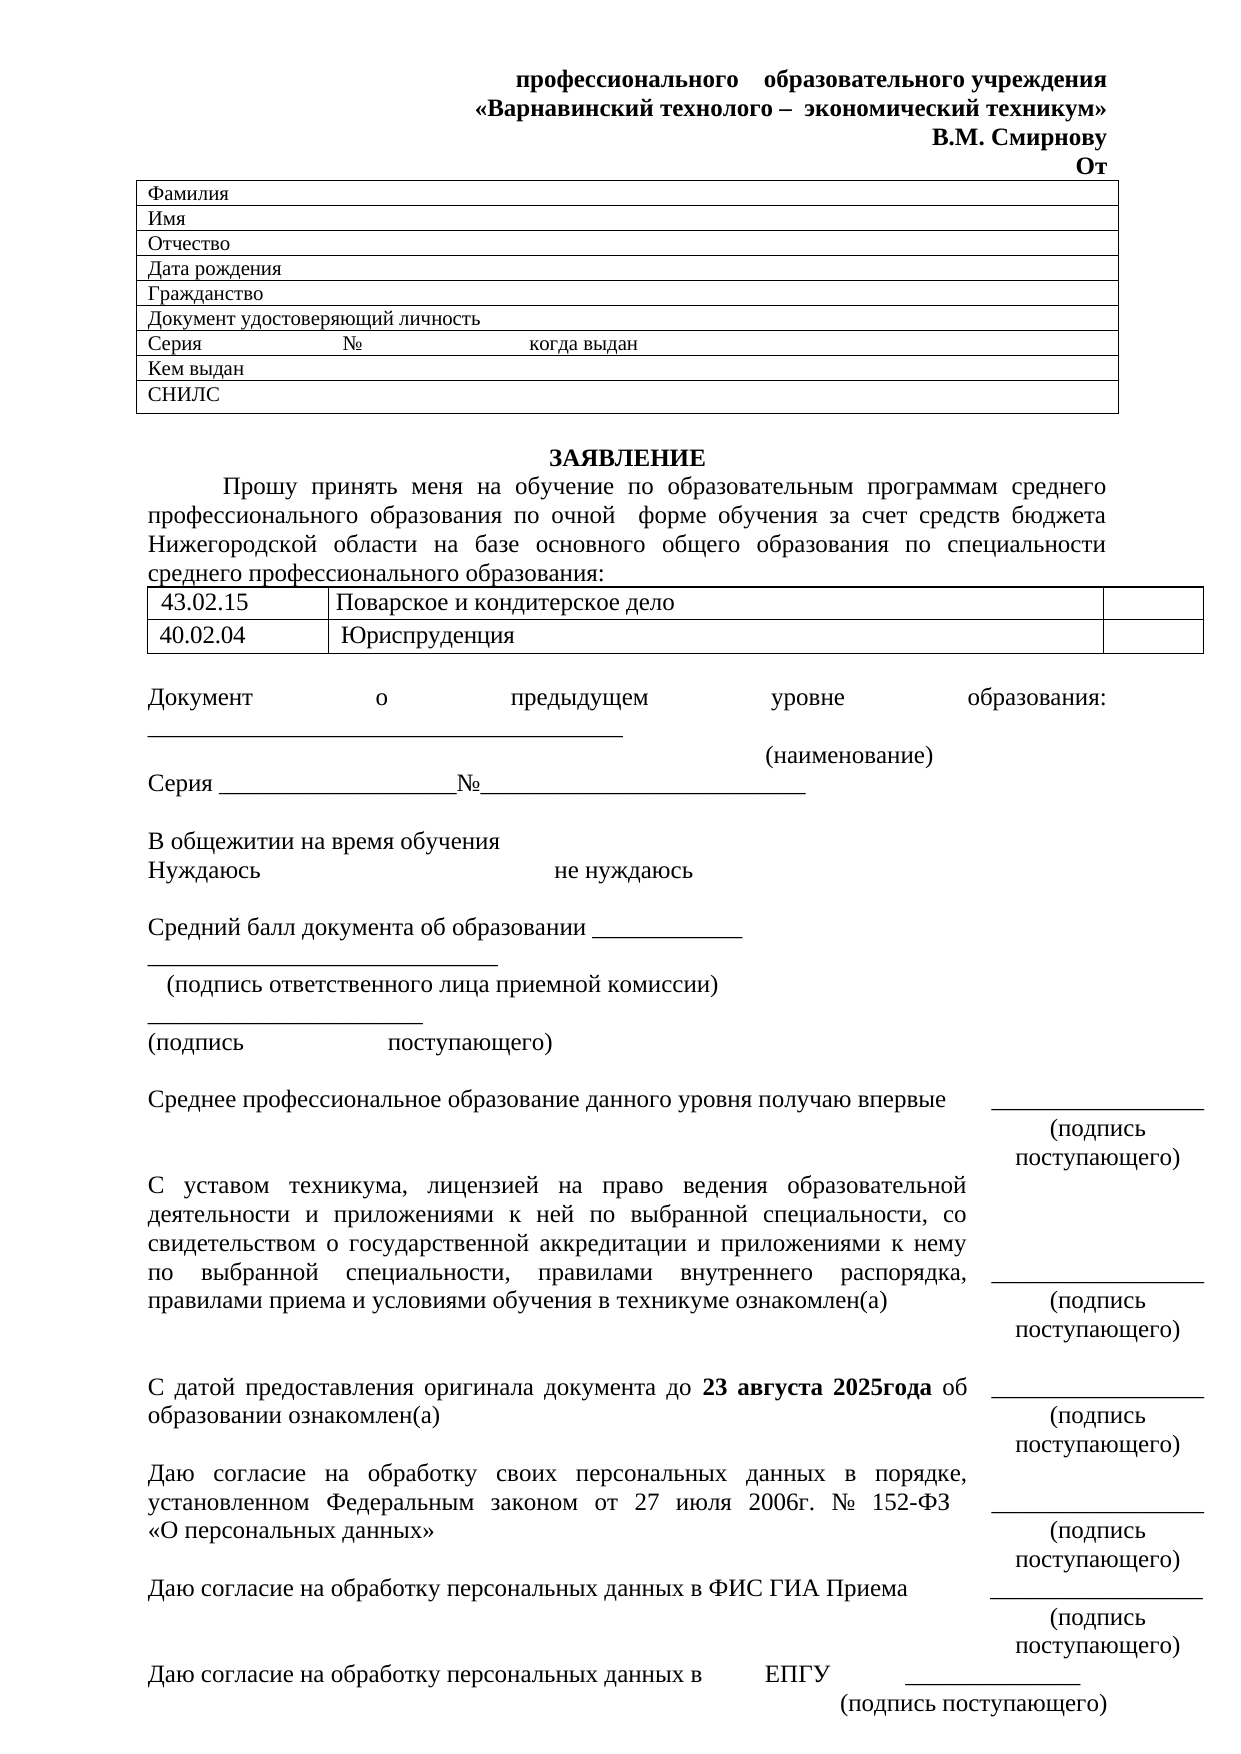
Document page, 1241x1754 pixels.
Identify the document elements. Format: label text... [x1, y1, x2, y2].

table_header 43.02.15 [148, 588, 328, 619]
table_cell [1104, 620, 1203, 652]
text От [738, 151, 1107, 179]
table_header [1104, 588, 1203, 619]
text Даю согласие на обработку персональных данных в ЕПГУ ______________ [148, 1659, 1107, 1688]
text Средний балл документа об образовании ____________ ____________________________ [148, 912, 1107, 969]
table_cell 40.02.04 [148, 620, 328, 652]
text (подпись поступающего) [148, 1027, 1107, 1056]
table_header Фамилия [137, 181, 1118, 205]
text профессионального образовательного учреждения [148, 64, 1107, 93]
text (подпись ответственного лица приемной комиссии) [148, 969, 1107, 998]
text Документ о предыдущем уровне образования: ______________________________________ [148, 682, 1107, 740]
table_cell Отчество [137, 231, 1118, 255]
table_cell _________________(подпись поступающего) [979, 1343, 1216, 1458]
table_header _________________ (подпись поступающего) [979, 1056, 1216, 1171]
text «Варнавинский технолого – экономический техникум» [148, 93, 1107, 122]
table_cell Имя [137, 206, 1118, 230]
table_cell Дата рождения [137, 256, 1118, 280]
table_cell С уставом техникума, лицензией на право ведения образовательной деятельности и приложениями к ней по выбранной специальности, со свидетельством о государственной аккредитации и приложениями к нему по выбранной специальности, правилами внутреннего распорядка, правилами приема и условиями обучения в техникуме ознакомлен(а) [136, 1171, 979, 1343]
text ЗАЯВЛЕНИЕ [148, 443, 1107, 471]
table_header Среднее профессиональное образование данного уровня получаю впервые [136, 1056, 979, 1171]
text Нуждаюсь не нуждаюсь [148, 855, 1107, 883]
table_cell Документ удостоверяющий личность [137, 306, 1118, 330]
text Прошу принять меня на обучение по образовательным программам среднего профессионального образования по очной форме обучения за счет средств бюджета Нижегородской области на базе основного общего образования по специальности среднего профессионального образования: [148, 471, 1107, 586]
text В.М. Смирнову [738, 122, 1107, 151]
table_cell _________________ (подпись поступающего) [979, 1171, 1216, 1343]
text ______________________ [148, 998, 1107, 1027]
text Серия ___________________№__________________________ [148, 768, 1107, 797]
table_cell Даю согласие на обработку своих персональных данных в порядке, установленном Федеральным законом от 27 июля 2006г. № 152-ФЗ «О персональных данных» Даю согласие на обработку персональных данных в ФИС ГИА Приема [136, 1458, 979, 1659]
table_header Поварское и кондитерское дело [329, 588, 1103, 619]
table_cell Гражданство [137, 281, 1118, 305]
text В общежитии на время обучения [148, 826, 1107, 855]
table_cell СНИЛС [137, 381, 1118, 413]
table_cell С датой предоставления оригинала документа до 23 августа 2025года об образовании ознакомлен(а) [136, 1343, 979, 1458]
table_cell Кем выдан [137, 356, 1118, 380]
table_cell Юриспруденция [329, 620, 1103, 652]
table_cell Серия № когда выдан [137, 331, 1118, 355]
table_cell _________________ (подпись поступающего) _________________ (подпись поступающего) [979, 1458, 1216, 1659]
text (наименование) [148, 740, 1107, 768]
text (подпись поступающего) [148, 1688, 1107, 1717]
